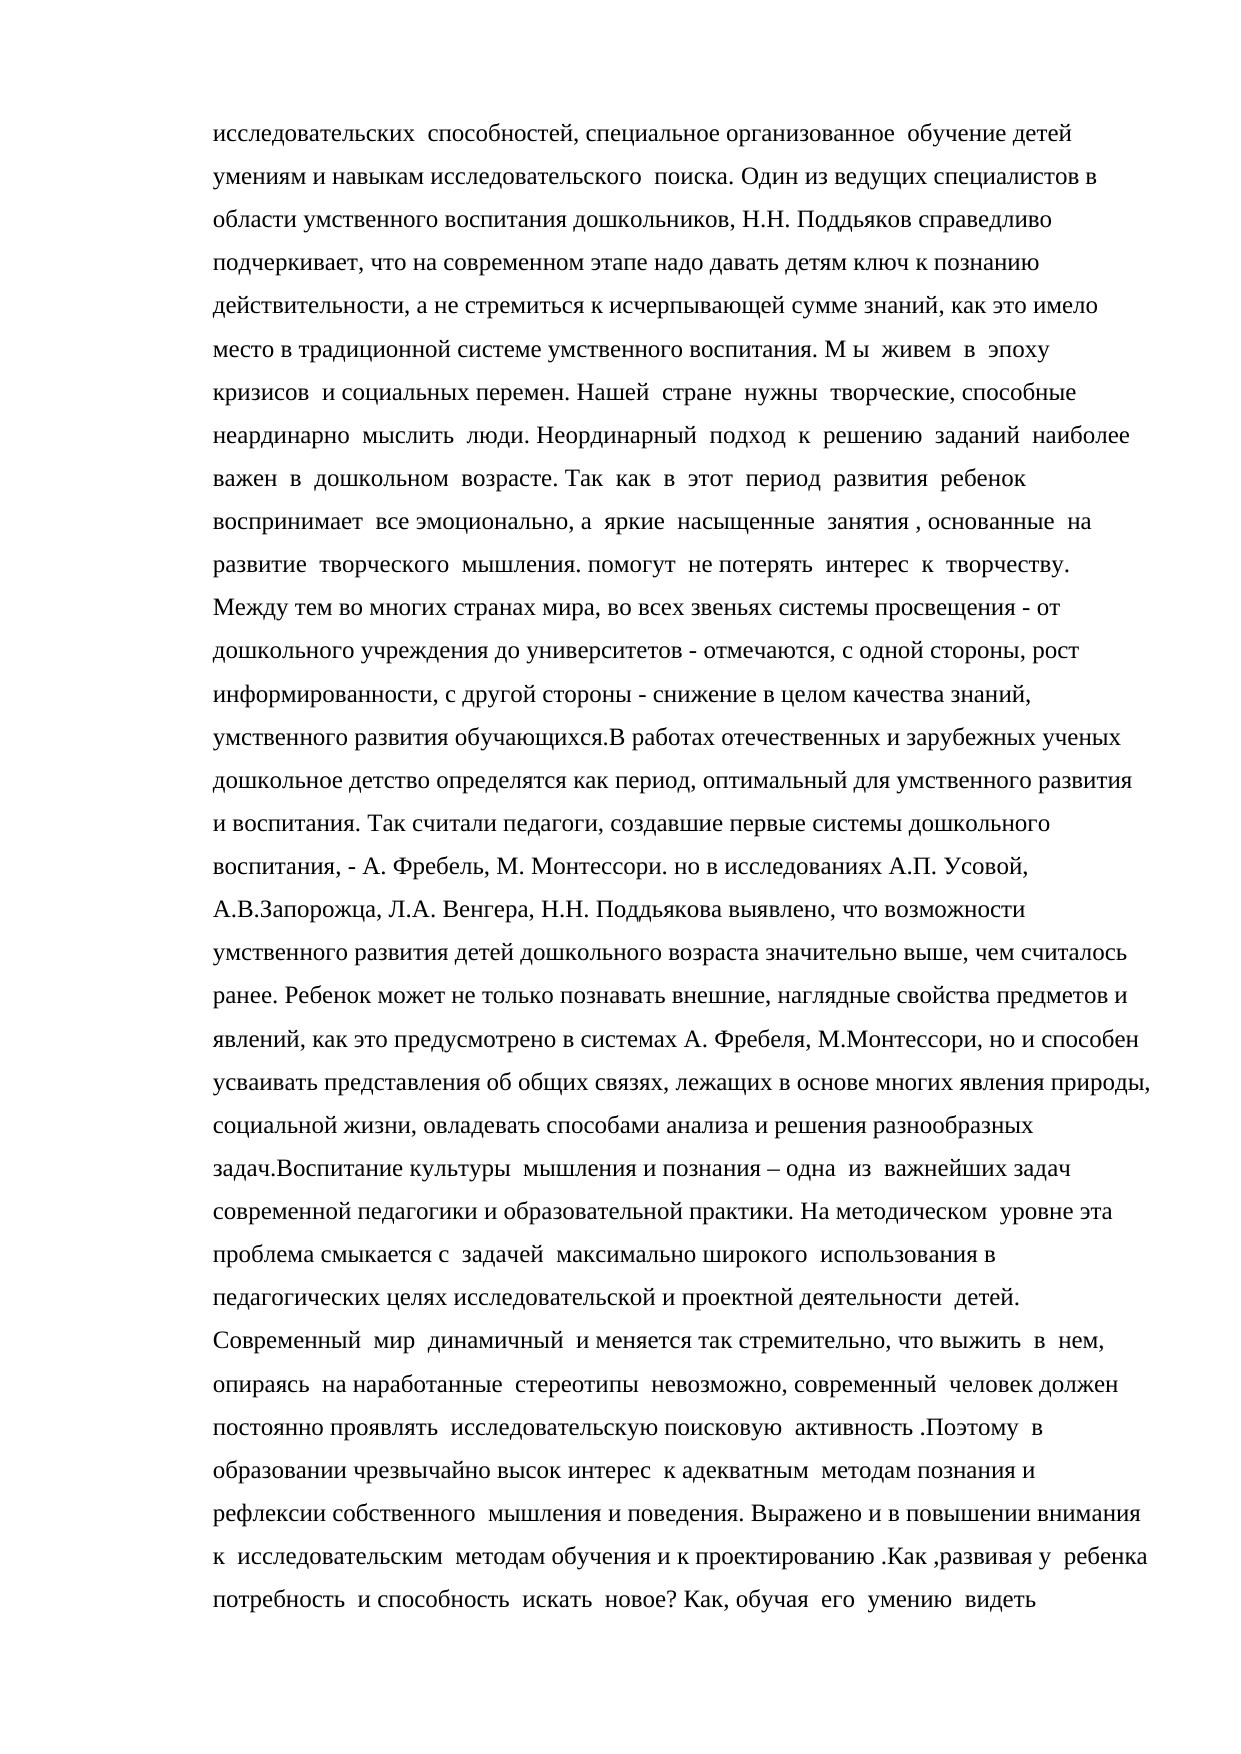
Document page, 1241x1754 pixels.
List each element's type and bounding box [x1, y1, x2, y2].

text [213, 118, 1152, 1613]
